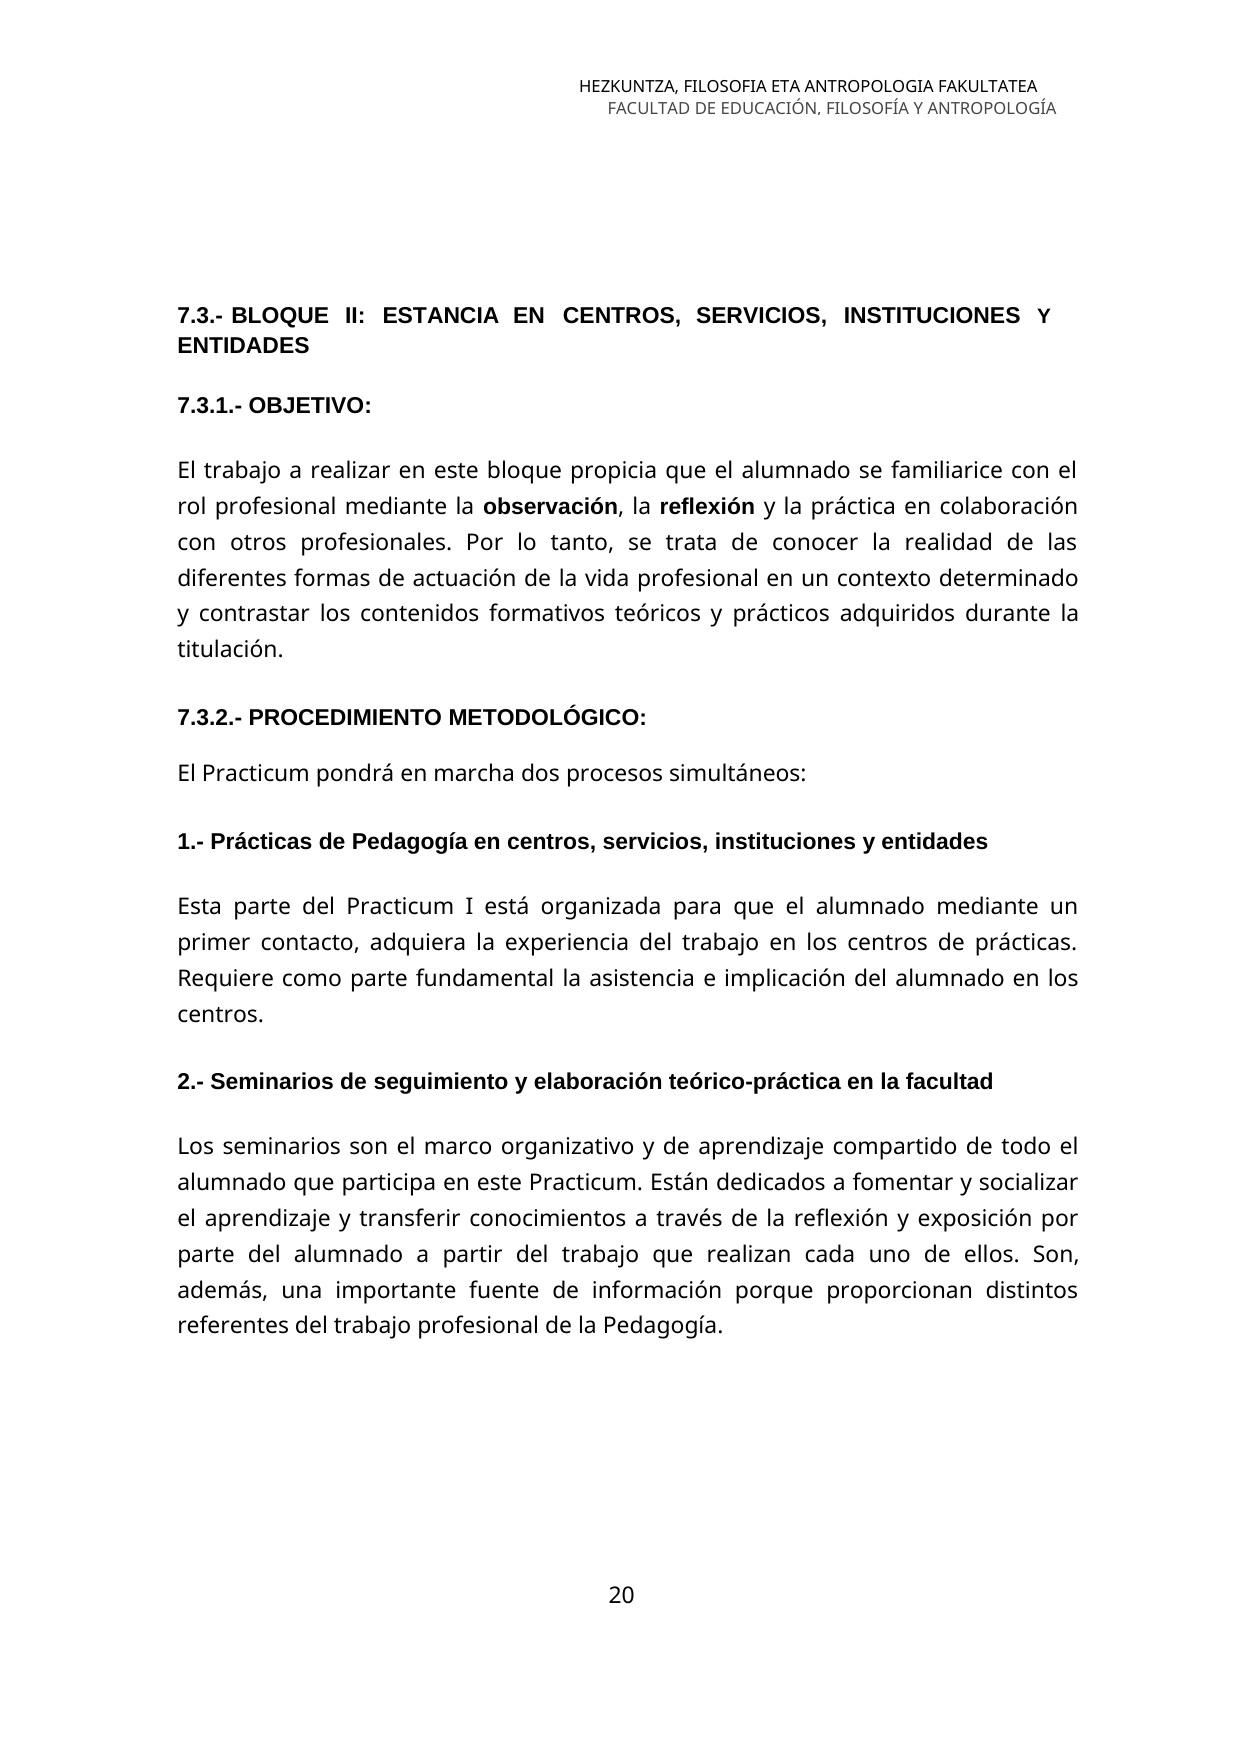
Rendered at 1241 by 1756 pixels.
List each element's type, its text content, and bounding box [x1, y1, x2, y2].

subtitle 7.3.2.- PROCEDIMIENTO METODOLÓGICO: [177, 704, 1136, 730]
text El trabajo a realizar en este bloque propicia que el alumnado se familiarice con el rol profesional mediante la observación, la reflexión y la práctica en colaboración con otros profesionales. Por lo tanto, se trata de conocer la realidad de las diferentes formas de actuación de la vida profesional en un contexto determinado y contrastar los contenidos formativos teóricos y prácticos adquiridos durante la titulación. [177, 454, 1079, 664]
text Esta parte del Practicum I está organizada para que el alumnado mediante un primer contacto, adquiera la experiencia del trabajo en los centros de prácticas. Requiere como parte fundamental la asistencia e implicación del alumnado en los centros. [177, 890, 1079, 1029]
subtitle 2.- Seminarios de seguimiento y elaboración teórico-práctica en la facultad [177, 1068, 1136, 1094]
text Los seminarios son el marco organizativo y de aprendizaje compartido de todo el alumnado que participa en este Practicum. Están dedicados a fomentar y socializar el aprendizaje y transferir conocimientos a través de la reflexión y exposición por parte del alumnado a partir del trabajo que realizan cada uno de ellos. Son, además, una importante fuente de información porque proporcionan distintos referentes del trabajo profesional de la Pedagogía. [177, 1130, 1079, 1341]
text El Practicum pondrá en marcha dos procesos simultáneos: [177, 757, 1136, 789]
text ENTIDADES 7.3.1.- OBJETIVO: [177, 332, 373, 418]
subtitle 1.- Prácticas de Pedagogía en centros, servicios, instituciones y entidades [177, 828, 1136, 854]
subtitle 7.3.- BLOQUE II: ESTANCIA EN CENTROS, SERVICIOS, INSTITUCIONES Y [177, 302, 1136, 328]
